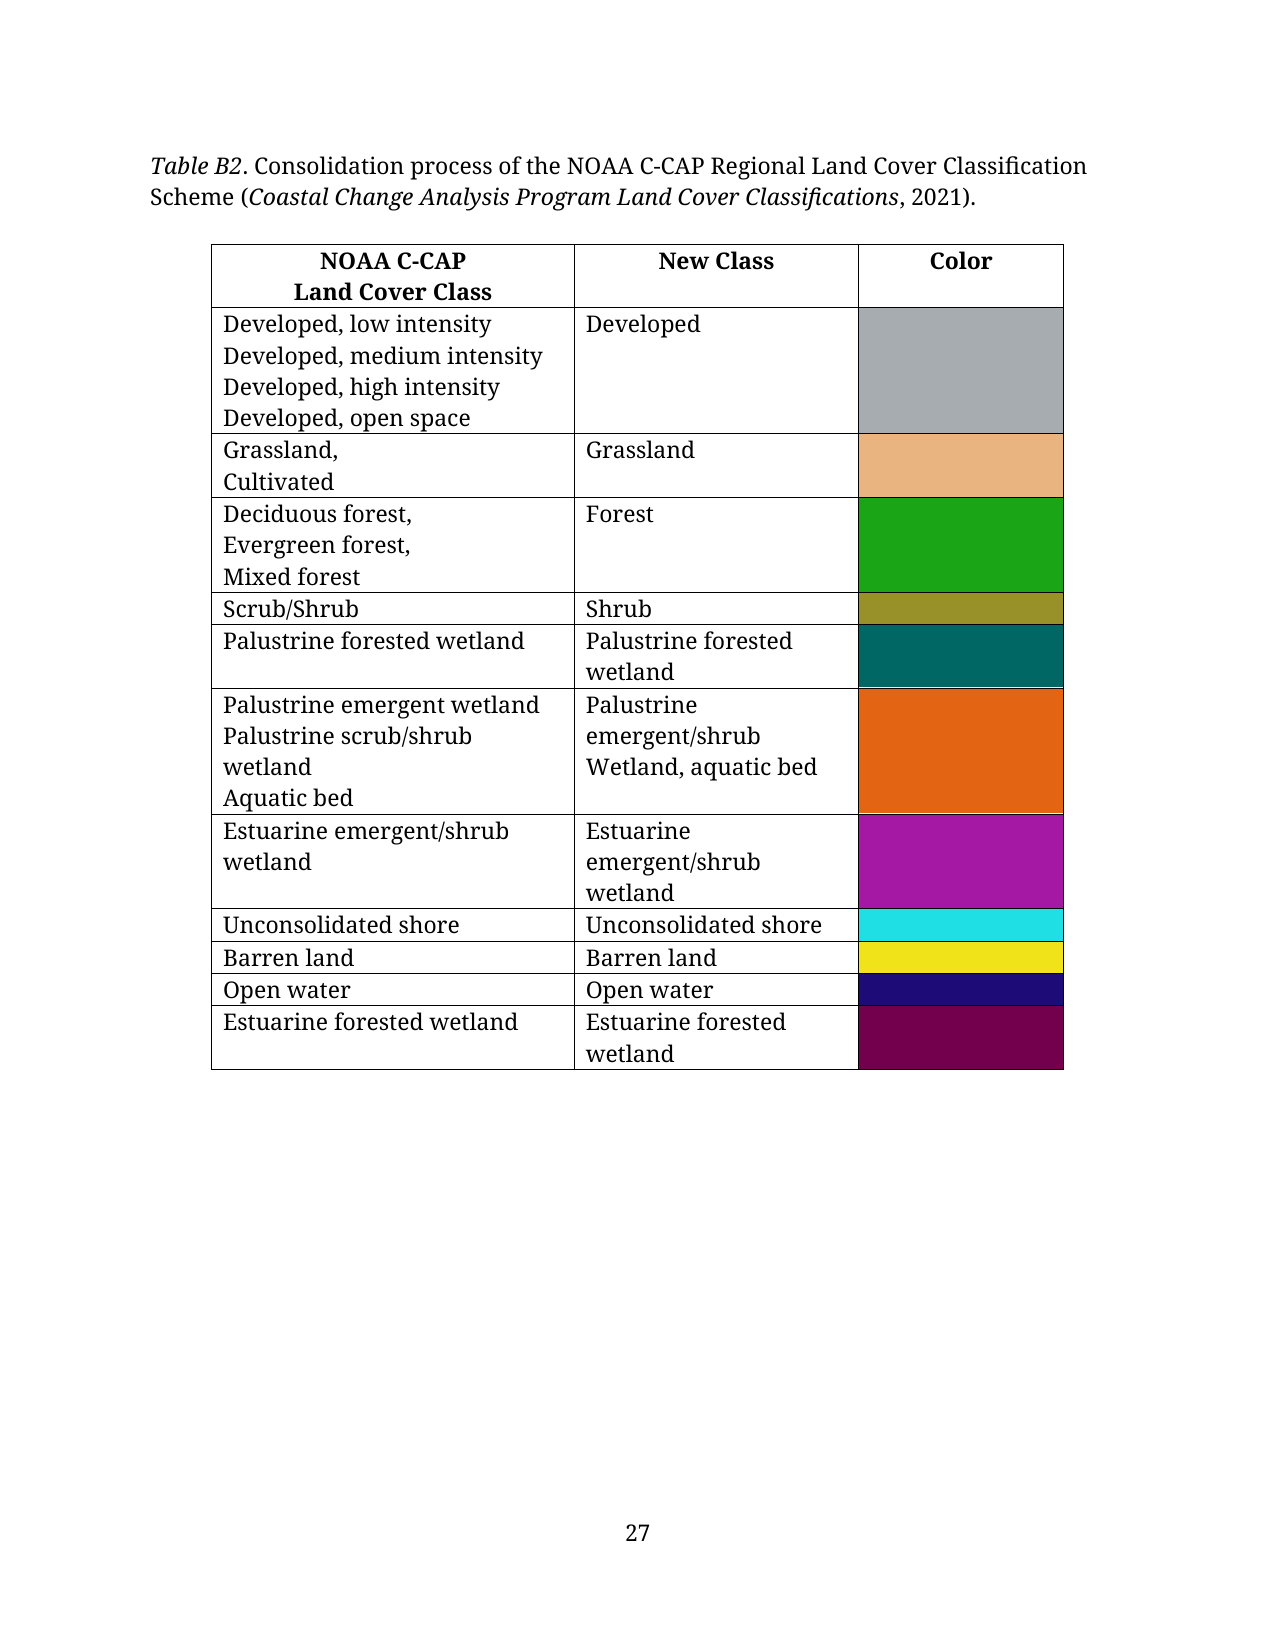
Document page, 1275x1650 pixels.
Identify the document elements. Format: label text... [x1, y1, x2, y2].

table_cell Shrub [575, 593, 858, 624]
table_cell [859, 689, 1063, 813]
table_cell Forest [575, 498, 858, 592]
table_cell [859, 308, 1063, 433]
table_cell [859, 498, 1063, 592]
table_cell Estuarine forested wetland [575, 1006, 858, 1069]
table_cell Scrub/Shrub [212, 593, 574, 624]
table_cell [859, 625, 1063, 687]
table_cell [859, 1006, 1063, 1069]
table_cell Deciduous forest, Evergreen forest, Mixed forest [212, 498, 574, 592]
table_cell [859, 593, 1063, 624]
table_cell [859, 942, 1063, 973]
table_cell Palustrine emergent/shrub Wetland, aquatic bed [575, 689, 858, 813]
table_header Color [859, 245, 1063, 307]
table_cell Unconsolidated shore [575, 909, 858, 941]
table_cell Estuarine forested wetland [212, 1006, 574, 1069]
table_cell [859, 815, 1063, 908]
table_cell Barren land [575, 942, 858, 973]
table_cell Developed [575, 308, 858, 433]
table_cell [859, 434, 1063, 497]
table_cell Barren land [212, 942, 574, 973]
table_cell Grassland [575, 434, 858, 497]
table_cell [859, 909, 1063, 941]
table_cell Estuarine emergent/shrub wetland [212, 815, 574, 908]
table_header NOAA C-CAP Land Cover Class [212, 245, 574, 307]
table_cell Grassland, Cultivated [212, 434, 574, 497]
table_cell Unconsolidated shore [212, 909, 574, 941]
table_cell Palustrine emergent wetland Palustrine scrub/shrub wetland Aquatic bed [212, 689, 574, 813]
table_header New Class [575, 245, 858, 307]
table_cell Open water [575, 974, 858, 1005]
table_cell Developed, low intensity Developed, medium intensity Developed, high intensity Developed, open space [212, 308, 574, 433]
table_cell Estuarine emergent/shrub wetland [575, 815, 858, 908]
table_cell Open water [212, 974, 574, 1005]
table_cell [859, 974, 1063, 1005]
table_cell Palustrine forested wetland [575, 625, 858, 687]
text Table B2. Consolidation process of the NOAA C-CAP Regional Land Cover Classification Scheme (Coastal Change Analysis Program Land Cover Classifications, 2021). [150, 150, 1125, 212]
table_cell Palustrine forested wetland [212, 625, 574, 687]
